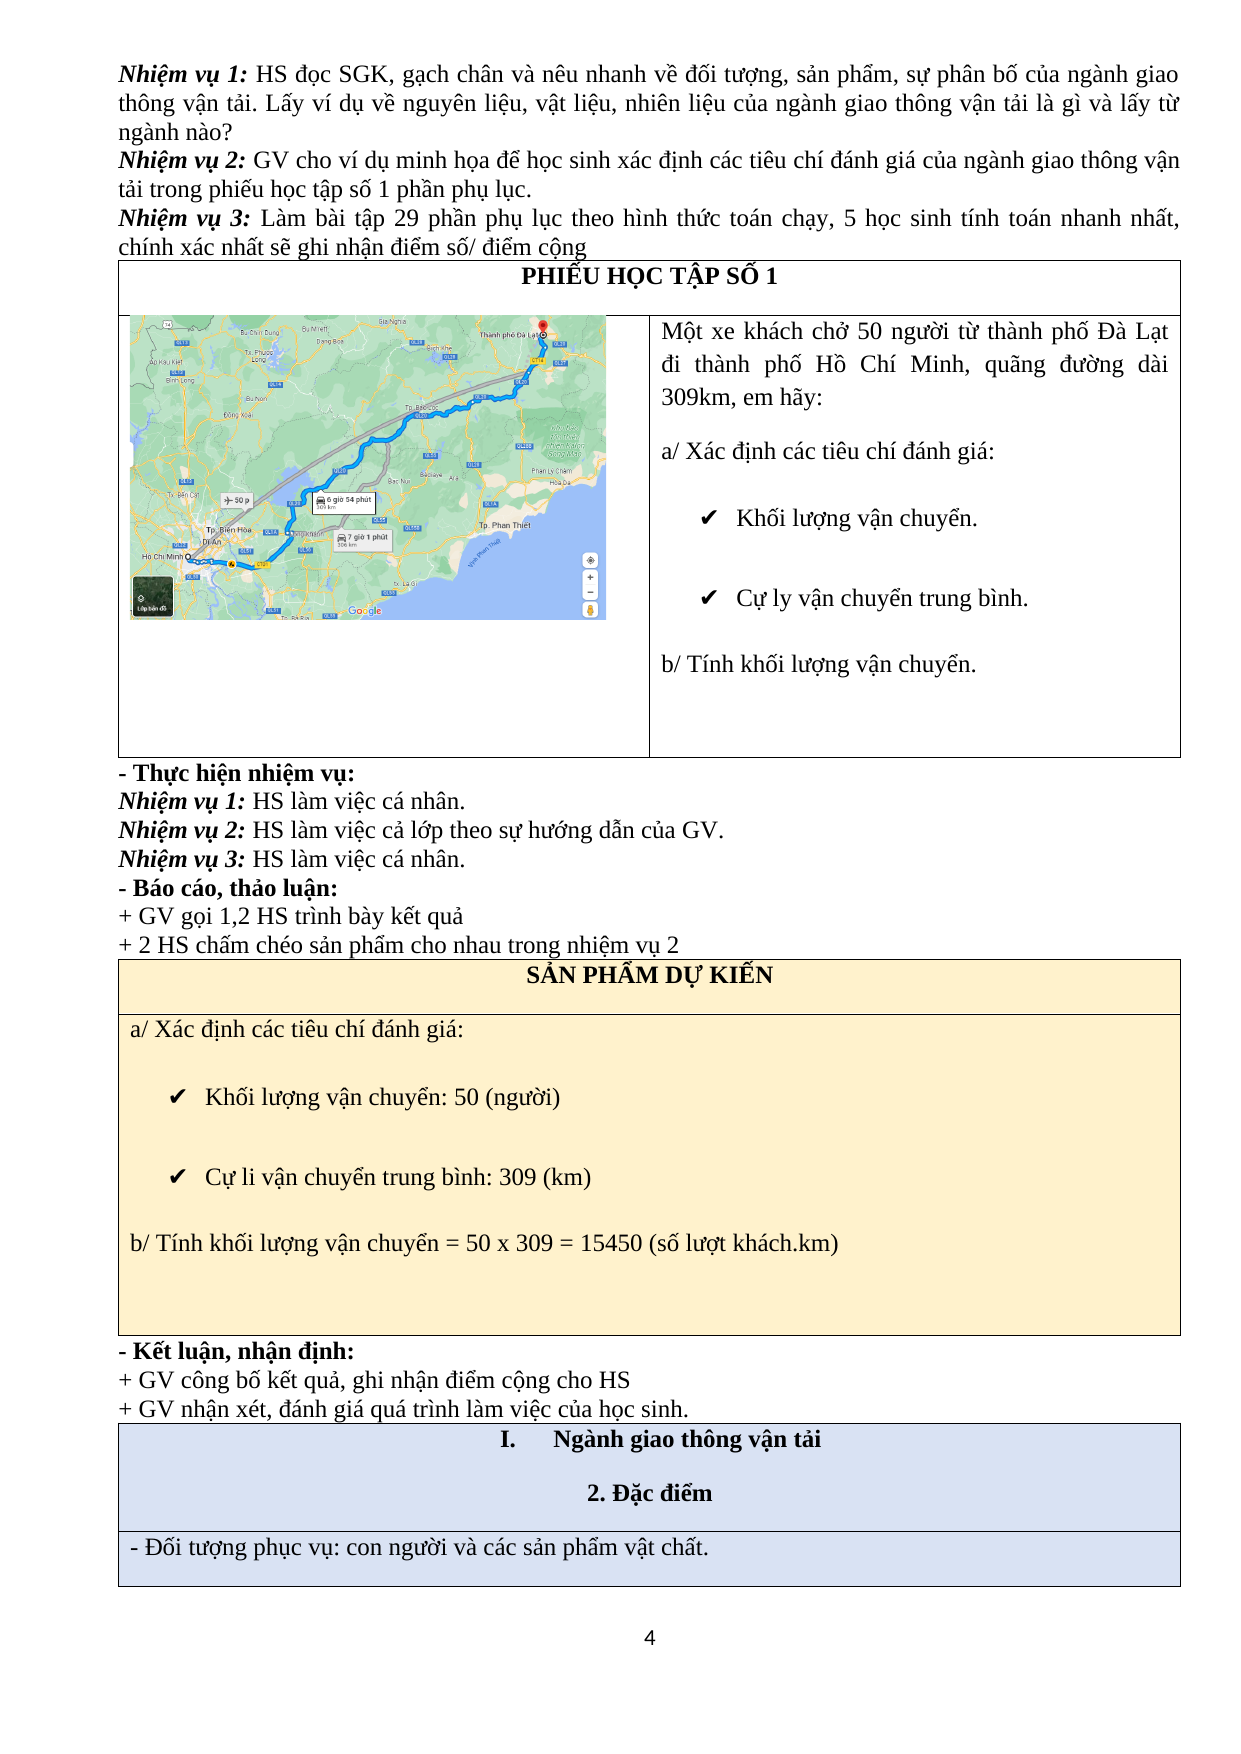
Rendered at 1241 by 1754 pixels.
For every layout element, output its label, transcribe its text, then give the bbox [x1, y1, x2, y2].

text Nhiệm vụ 3: HS làm việc cá nhân. [118, 844, 1181, 873]
text Nhiệm vụ 2: GV cho ví dụ minh họa để học sinh xác định các tiêu chí đánh giá của ngành giao thông vận tải trong phiếu học tập số 1 phần phụ lục. [118, 145, 1181, 203]
text Nhiệm vụ 1: HS làm việc cá nhân. [118, 786, 1181, 815]
text + GV công bố kết quả, ghi nhận điểm cộng cho HS [118, 1365, 1181, 1394]
table_header Ngành giao thông vận tải 2. Đặc điểm [119, 1424, 1180, 1531]
text Nhiệm vụ 3: Làm bài tập 29 phần phụ lục theo hình thức toán chạy, 5 học sinh tính toán nhanh nhất, chính xác nhất sẽ ghi nhận điểm số/ điểm cộng [118, 203, 1181, 260]
text + GV nhận xét, đánh giá quá trình làm việc của học sinh. [118, 1394, 1181, 1423]
text - Báo cáo, thảo luận: [118, 873, 1181, 901]
text + 2 HS chấm chéo sản phẩm cho nhau trong nhiệm vụ 2 [118, 930, 1181, 959]
picture [129, 315, 607, 620]
table_header SẢN PHẨM DỰ KIẾN [119, 960, 1180, 1013]
table_cell Một xe khách chở 50 người từ thành phố Đà Lạt đi thành phố Hồ Chí Minh, quãng đường dài 309km, em hãy: a/ Xác định các tiêu chí đánh giá: Khối lượng vận chuyển. Cự ly vận chuyển trung bình. b/ Tính khối lượng vận chuyển. [650, 316, 1180, 757]
text Nhiệm vụ 2: HS làm việc cả lớp theo sự hướng dẫn của GV. [118, 815, 1181, 844]
table_cell a/ Xác định các tiêu chí đánh giá: Khối lượng vận chuyển: 50 (người) Cự li vận chuyển trung bình: 309 (km) b/ Tính khối lượng vận chuyển = 50 x 309 = 15450 (số lượt khách.km) [119, 1015, 1180, 1335]
table_header PHIẾU HỌC TẬP SỐ 1 [119, 261, 1180, 315]
text Nhiệm vụ 1: HS đọc SGK, gạch chân và nêu nhanh về đối tượng, sản phẩm, sự phân bố của ngành giao thông vận tải. Lấy ví dụ về nguyên liệu, vật liệu, nhiên liệu của ngành giao thông vận tải là gì và lấy từ ngành nào? [118, 59, 1181, 145]
table_cell [119, 316, 649, 757]
text + GV gọi 1,2 HS trình bày kết quả [118, 901, 1181, 930]
text - Kết luận, nhận định: [118, 1336, 1181, 1365]
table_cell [119, 1532, 1180, 1586]
text - Thực hiện nhiệm vụ: [118, 758, 1181, 786]
